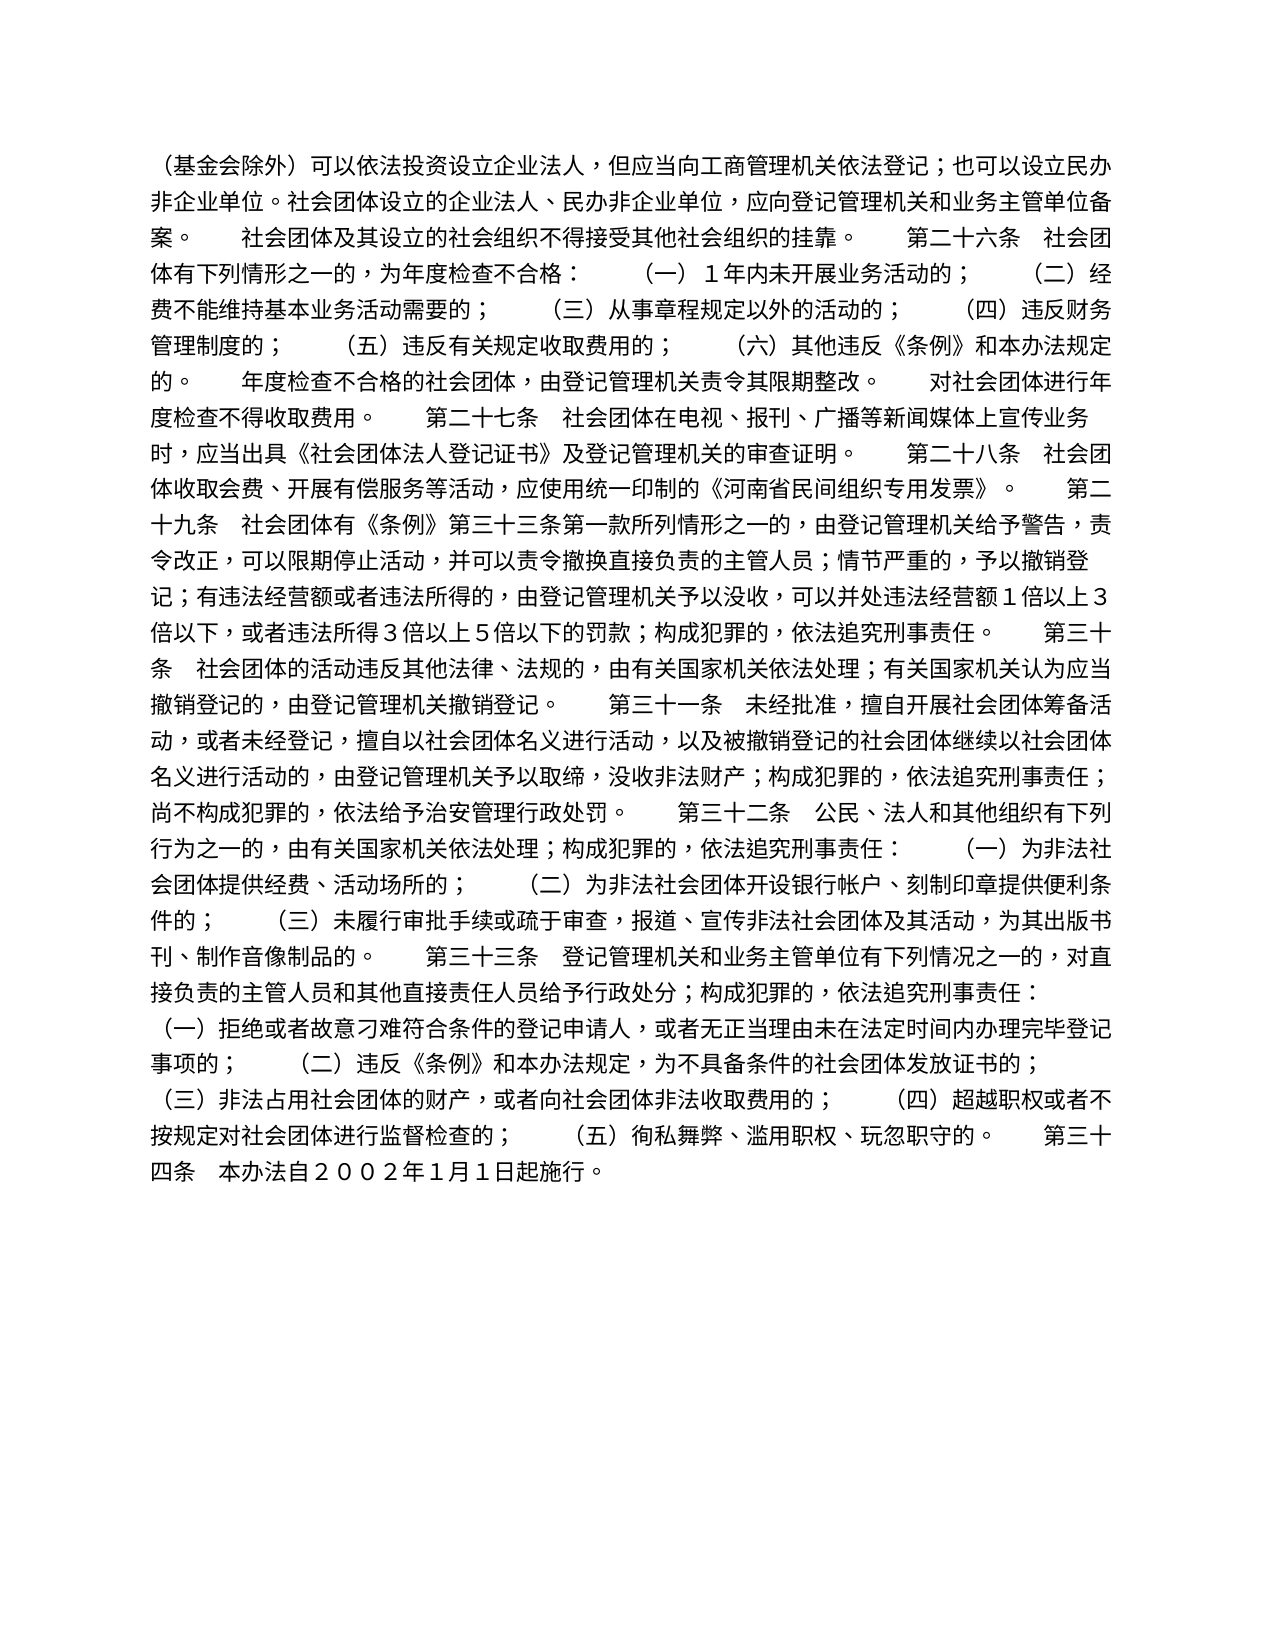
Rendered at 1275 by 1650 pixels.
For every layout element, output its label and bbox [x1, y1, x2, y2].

text [150, 150, 1125, 1187]
